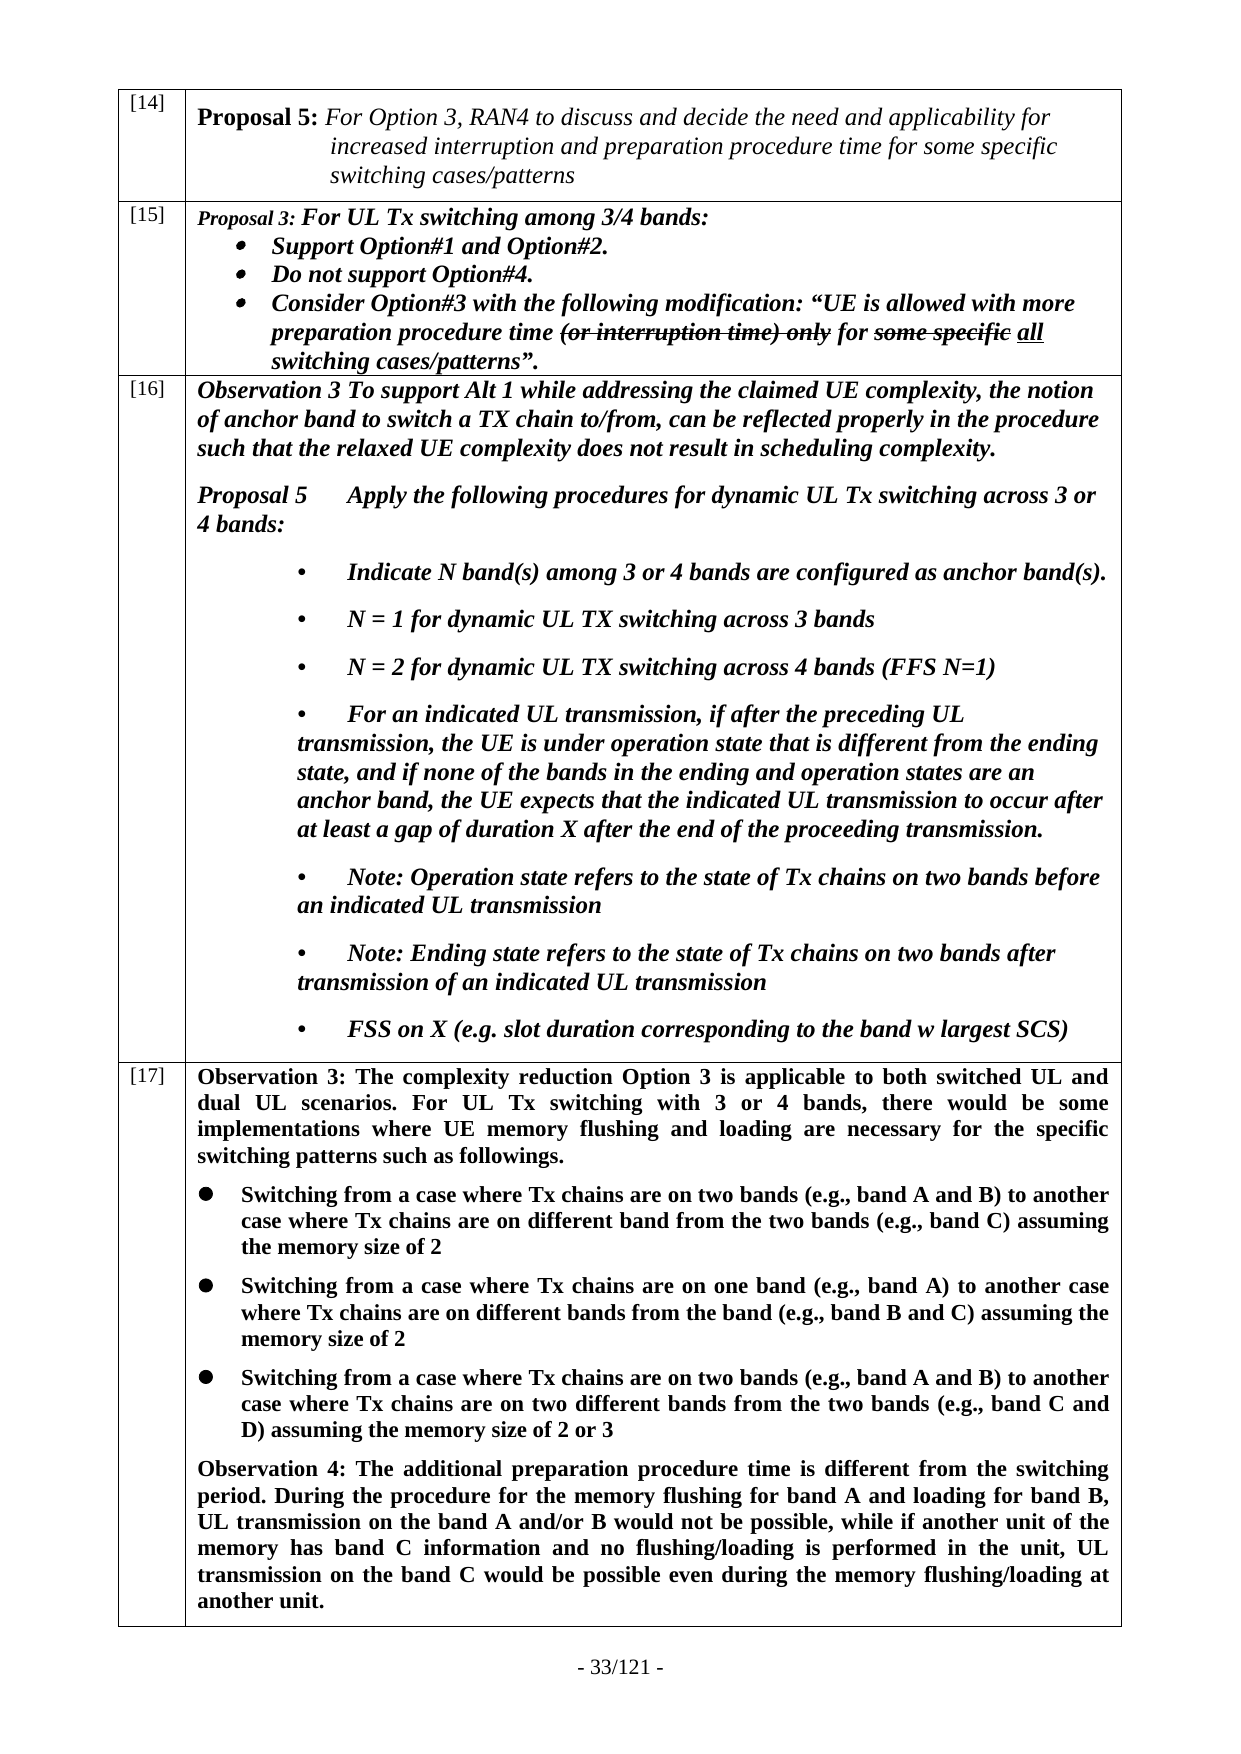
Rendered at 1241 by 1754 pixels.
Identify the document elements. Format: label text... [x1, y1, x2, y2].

table_cell Proposal 5: For Option 3, RAN4 to discuss and decide the need and applicability for increased interruption and preparation procedure time for some specific switching cases/patterns [186, 90, 1121, 201]
table_cell [16] [119, 376, 185, 1062]
table_cell [17] [119, 1063, 185, 1626]
table_cell For UL Tx switching among 3/4 bands: Support Option#1 and Option#2. Do not support Option#4. Consider Option#3 with the following modification: “UE is allowed with more preparation procedure time (or interruption time) only for some specific all switching cases/patterns”. [186, 202, 1121, 374]
table_cell [15] [119, 202, 185, 374]
table_cell Observation 3 To support Alt 1 while addressing the claimed UE complexity, the notion of anchor band to switch a TX chain to/from, can be reflected properly in the procedure such that the relaxed UE complexity does not result in scheduling complexity. Proposal 5 Apply the following procedures for dynamic UL Tx switching across 3 or 4 bands: • Indicate N band(s) among 3 or 4 bands are configured as anchor band(s). • N = 1 for dynamic UL TX switching across 3 bands • N = 2 for dynamic UL TX switching across 4 bands (FFS N=1) • For an indicated UL transmission, if after the preceding UL transmission, the UE is under operation state that is different from the ending state, and if none of the bands in the ending and operation states are an anchor band, the UE expects that the indicated UL transmission to occur after at least a gap of duration X after the end of the proceeding transmission. • Note: Operation state refers to the state of Tx chains on two bands before an indicated UL transmission • Note: Ending state refers to the state of Tx chains on two bands after transmission of an indicated UL transmission • FSS on X (e.g. slot duration corresponding to the band w largest SCS) [186, 376, 1121, 1062]
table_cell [186, 1063, 1121, 1626]
table_cell [14] [119, 90, 185, 201]
